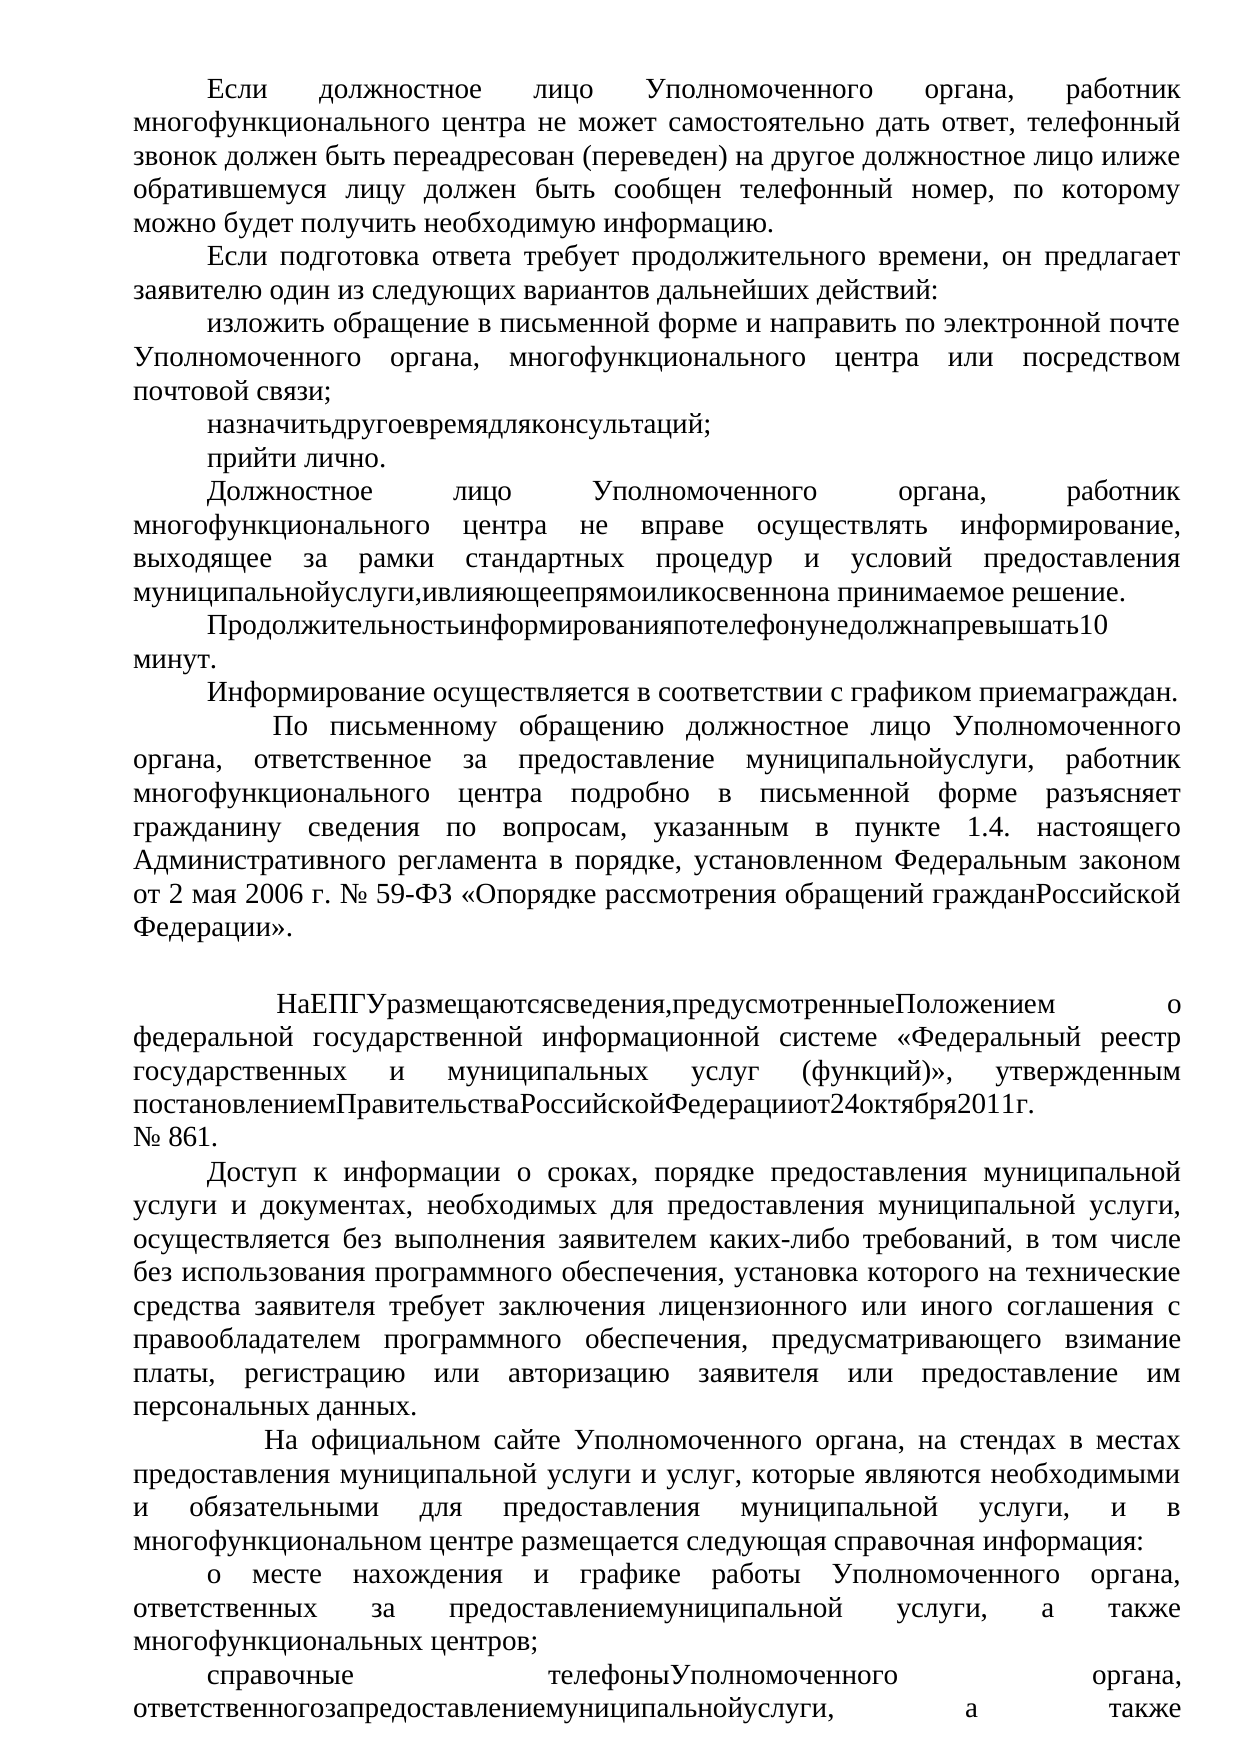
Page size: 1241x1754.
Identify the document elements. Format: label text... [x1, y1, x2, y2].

text № 861. [133, 1120, 1217, 1154]
list На официальном сайте Уполномоченного органа, на стендах в местах предоставления муниципальной услуги и услуг, которые являются необходимыми и обязательными для предоставления муниципальной услуги, и в многофункциональном центре размещается следующая справочная информация: [133, 1422, 1182, 1556]
list НаЕПГУразмещаютсясведения,предусмотренныеПоложением о федеральной государственной информационной системе «Федеральный реестр государственных и муниципальных услуг (функций)», утвержденным постановлениемПравительстваРоссийскойФедерацииот24октября2011г. [133, 986, 1182, 1120]
list По письменному обращению должностное лицо Уполномоченного органа, ответственное за предоставление муниципальнойуслуги, работник многофункционального центра подробно в письменной форме разъясняет гражданину сведения по вопросам, указанным в пункте 1.4. настоящего Административного регламента в порядке, установленном Федеральным законом от 2 мая 2006 г. № 59-ФЗ «Опорядке рассмотрения обращений гражданРоссийской Федерации». [133, 708, 1182, 943]
text Информирование осуществляется в соответствии с графиком приемаграждан. [133, 674, 1181, 708]
text назначитьдругоевремядляконсультаций; прийти лично. [207, 406, 741, 473]
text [133, 1657, 1182, 1724]
text Продолжительностьинформированияпотелефонунедолжнапревышать10 минут. [133, 607, 1181, 674]
text Если должностное лицо Уполномоченного органа, работник многофункционального центра не может самостоятельно дать ответ, телефонный звонок должен быть переадресован (переведен) на другое должностное лицо илиже обратившемуся лицу должен быть сообщен телефонный номер, по которому можно будет получить необходимую информацию. [133, 71, 1182, 238]
text о месте нахождения и графике работы Уполномоченного органа, ответственных за предоставлениемуниципальной услуги, а также многофункциональных центров; [133, 1556, 1182, 1657]
text изложить обращение в письменной форме и направить по электронной почте Уполномоченного органа, многофункционального центра или посредством почтовой связи; [133, 306, 1181, 406]
text Если подготовка ответа требует продолжительного времени, он предлагает заявителю один из следующих вариантов дальнейших действий: [133, 238, 1181, 306]
text Должностное лицо Уполномоченного органа, работник многофункционального центра не вправе осуществлять информирование, выходящее за рамки стандартных процедур и условий предоставления муниципальнойуслуги,ивлияющеепрямоиликосвеннона принимаемое решение. [133, 473, 1182, 607]
text Доступ к информации о сроках, порядке предоставления муниципальной услуги и документах, необходимых для предоставления муниципальной услуги, осуществляется без выполнения заявителем каких-либо требований, в том числе без использования программного обеспечения, установка которого на технические средства заявителя требует заключения лицензионного или иного соглашения с правообладателем программного обеспечения, предусматривающего взимание платы, регистрацию или авторизацию заявителя или предоставление им персональных данных. [133, 1154, 1182, 1422]
